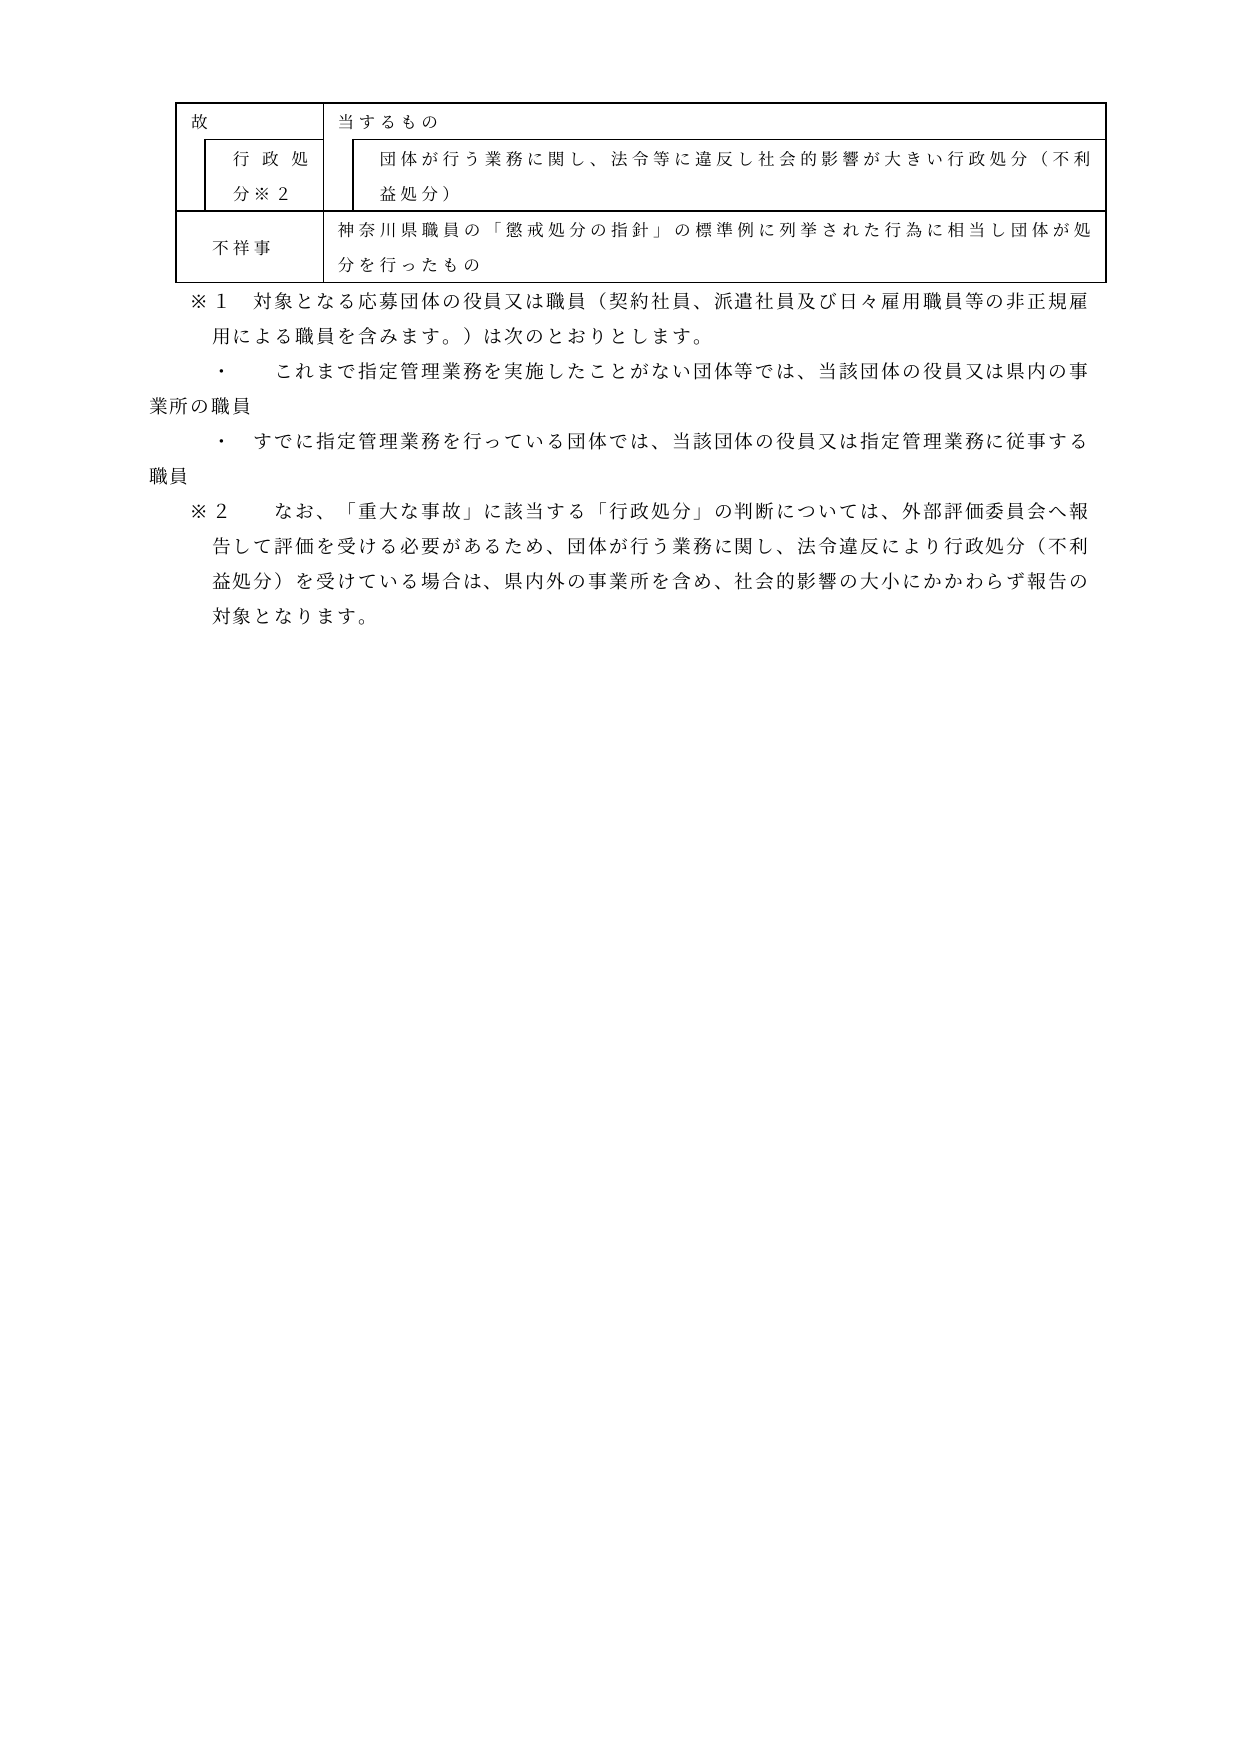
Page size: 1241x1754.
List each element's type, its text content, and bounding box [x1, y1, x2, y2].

text ※１ 対象となる応募団体の役員又は職員（契約社員、派遣社員及び日々雇用職員等の非正規雇用による職員を含みます。）は次のとおりとします。 [170, 283, 1091, 353]
table_cell [324, 139, 352, 210]
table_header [324, 104, 1105, 139]
table_cell 神奈川県職員の「懲戒処分の指針」の標準例に列挙された行為に相当し団体が処分を行ったもの [324, 212, 1105, 282]
table_cell [177, 139, 204, 210]
table_header 重大な事故 [177, 104, 323, 139]
table_cell 不祥事 [177, 212, 323, 282]
text ・ これまで指定管理業務を実施したことがない団体等では、当該団体の役員又は県内の事業所の職員 [149, 353, 1091, 423]
table_cell 団体が行う業務に関し、法令等に違反し社会的影響が大きい行政処分（不利益処分） [354, 140, 1105, 210]
text ・ すでに指定管理業務を行っている団体では、当該団体の役員又は指定管理業務に従事する職員 [149, 423, 1091, 493]
table_cell 行政処分※２ [206, 140, 323, 210]
text ※２ なお、「重大な事故」に該当する「行政処分」の判断については、外部評価委員会へ報告して評価を受ける必要があるため、団体が行う業務に関し、法令違反により行政処分（不利益処分）を受けている場合は、県内外の事業所を含め、社会的影響の大小にかかわらず報告の対象となります。 [170, 493, 1091, 633]
